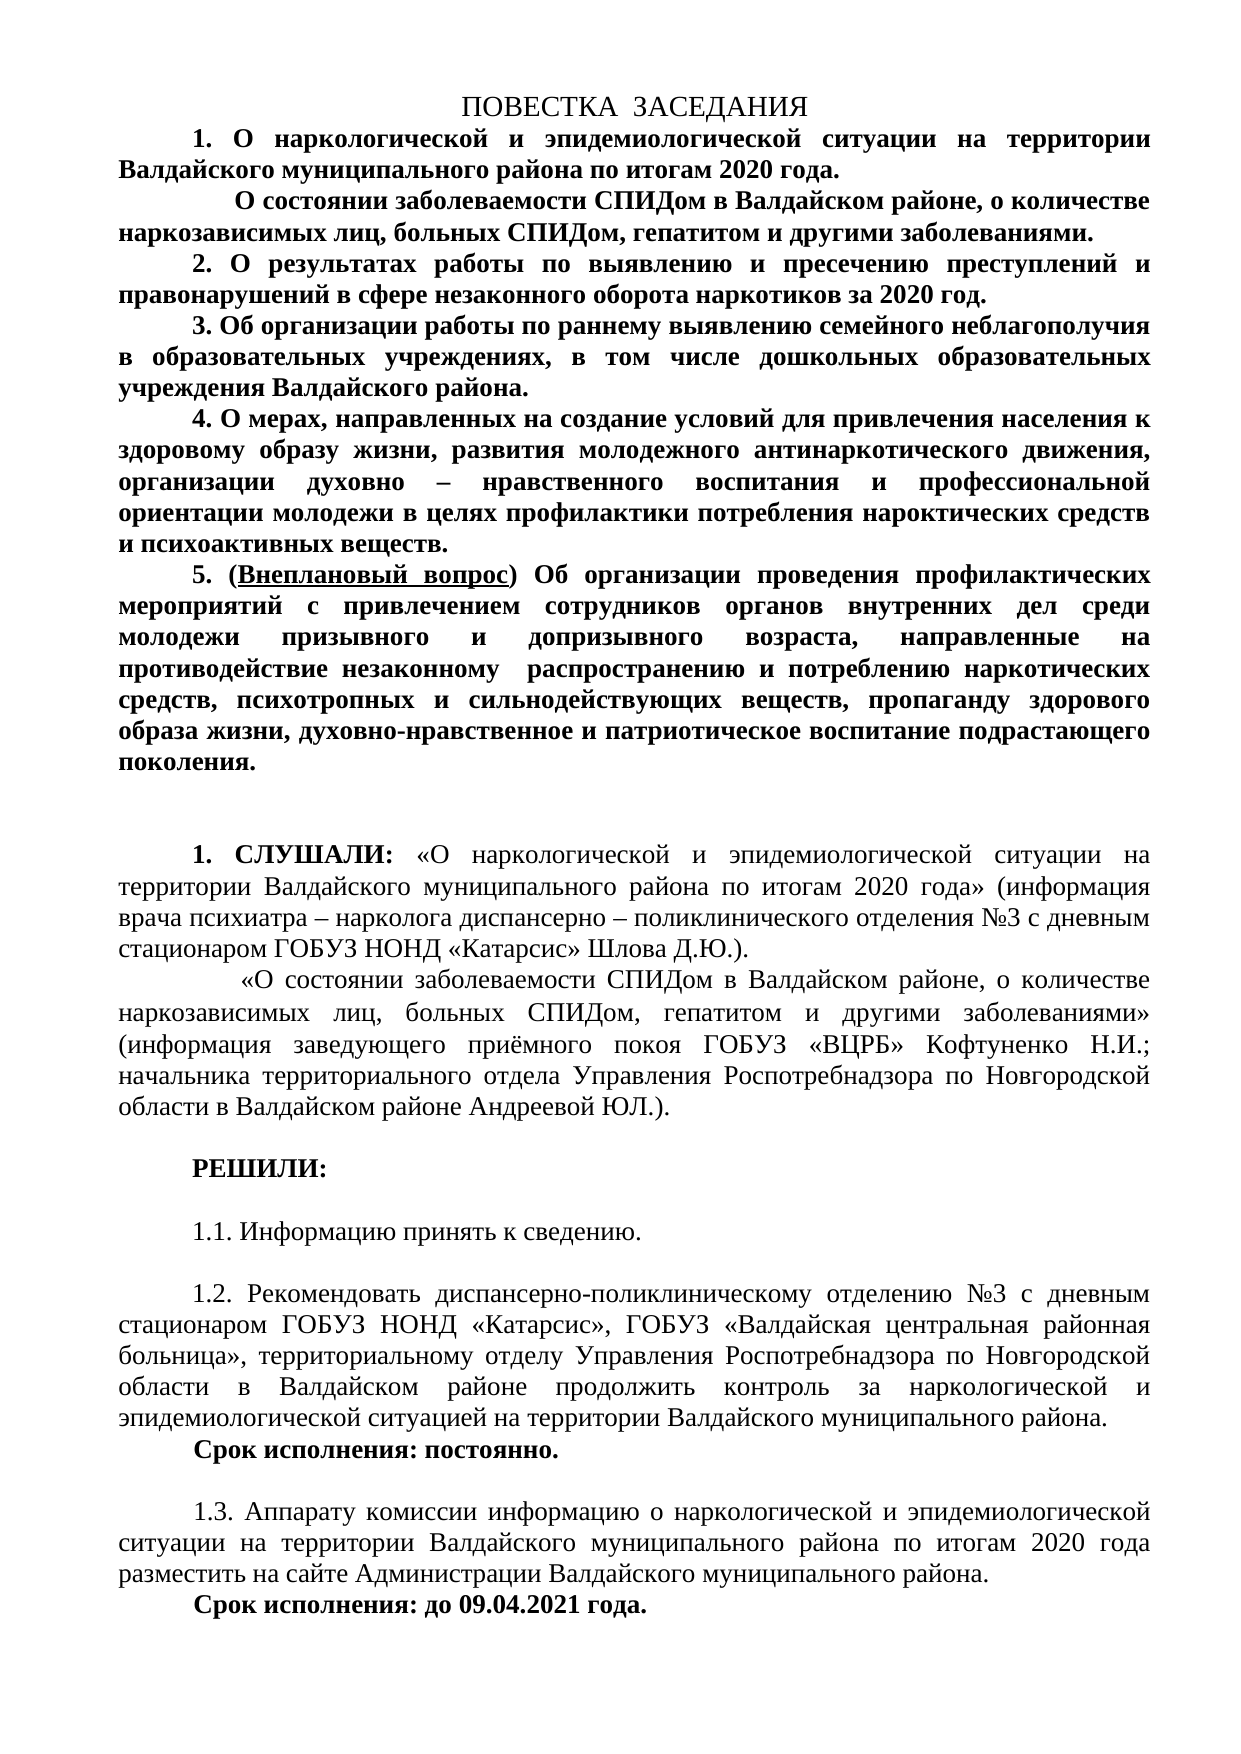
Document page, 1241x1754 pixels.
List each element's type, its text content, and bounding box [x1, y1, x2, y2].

text Срок исполнения: до 09.04.2021 года. [118, 1588, 1152, 1619]
text 1.2. Рекомендовать диспансерно-поликлиническому отделению №3 с дневным стационаром ГОБУЗ НОНД «Катарсис», ГОБУЗ «Валдайская центральная районная больница», территориальному отделу Управления Роспотребнадзора по Новгородской области в Валдайском районе продолжить контроль за наркологической и эпидемиологической ситуацией на территории Валдайского муниципального района. [118, 1277, 1152, 1433]
text О состоянии заболеваемости СПИДом в Валдайском районе, о количестве наркозависимых лиц, больных СПИДом, гепатитом и другими заболеваниями. [118, 184, 1152, 247]
text 5. (Внеплановый вопрос) Об организации проведения профилактических мероприятий с привлечением сотрудников органов внутренних дел среди молодежи призывного и допризывного возраста, направленные на противодействие незаконному распространению и потреблению наркотических средств, психотропных и сильнодействующих веществ, пропаганду здорового образа жизни, духовно-нравственное и патриотическое воспитание подрастающего поколения. [118, 558, 1152, 776]
text 1.3. Аппарату комиссии информацию о наркологической и эпидемиологической ситуации на территории Валдайского муниципального района по итогам 2020 года разместить на сайте Администрации Валдайского муниципального района. [118, 1495, 1152, 1588]
text РЕШИЛИ: [118, 1152, 1152, 1183]
text 1.1. Информацию принять к сведению. [118, 1215, 1152, 1246]
text ПОВЕСТКА ЗАСЕДАНИЯ [118, 89, 1152, 122]
text 1. СЛУШАЛИ: «О наркологической и эпидемиологической ситуации на территории Валдайского муниципального района по итогам 2020 года» (информация врача психиатра – нарколога диспансерно – поликлинического отделения №3 с дневным стационаром ГОБУЗ НОНД «Катарсис» Шлова Д.Ю.). [118, 838, 1152, 963]
text 3. Об организации работы по раннему выявлению семейного неблагополучия в образовательных учреждениях, в том числе дошкольных образовательных учреждения Валдайского района. [118, 309, 1152, 402]
text 2. О результатах работы по выявлению и пресечению преступлений и правонарушений в сфере незаконного оборота наркотиков за 2020 год. [118, 247, 1152, 309]
text Срок исполнения: постоянно. [118, 1433, 1152, 1464]
text 4. О мерах, направленных на создание условий для привлечения населения к здоровому образу жизни, развития молодежного антинаркотического движения, организации духовно – нравственного воспитания и профессиональной ориентации молодежи в целях профилактики потребления нароктических средств и психоактивных веществ. [118, 402, 1152, 558]
text 1. О наркологической и эпидемиологической ситуации на территории Валдайского муниципального района по итогам 2020 года. [118, 122, 1152, 184]
text «О состоянии заболеваемости СПИДом в Валдайском районе, о количестве наркозависимых лиц, больных СПИДом, гепатитом и другими заболеваниями» (информация заведующего приёмного покоя ГОБУЗ «ВЦРБ» Кофтуненко Н.И.; начальника территориального отдела Управления Роспотребнадзора по Новгородской области в Валдайском районе Андреевой ЮЛ.). [118, 963, 1152, 1121]
